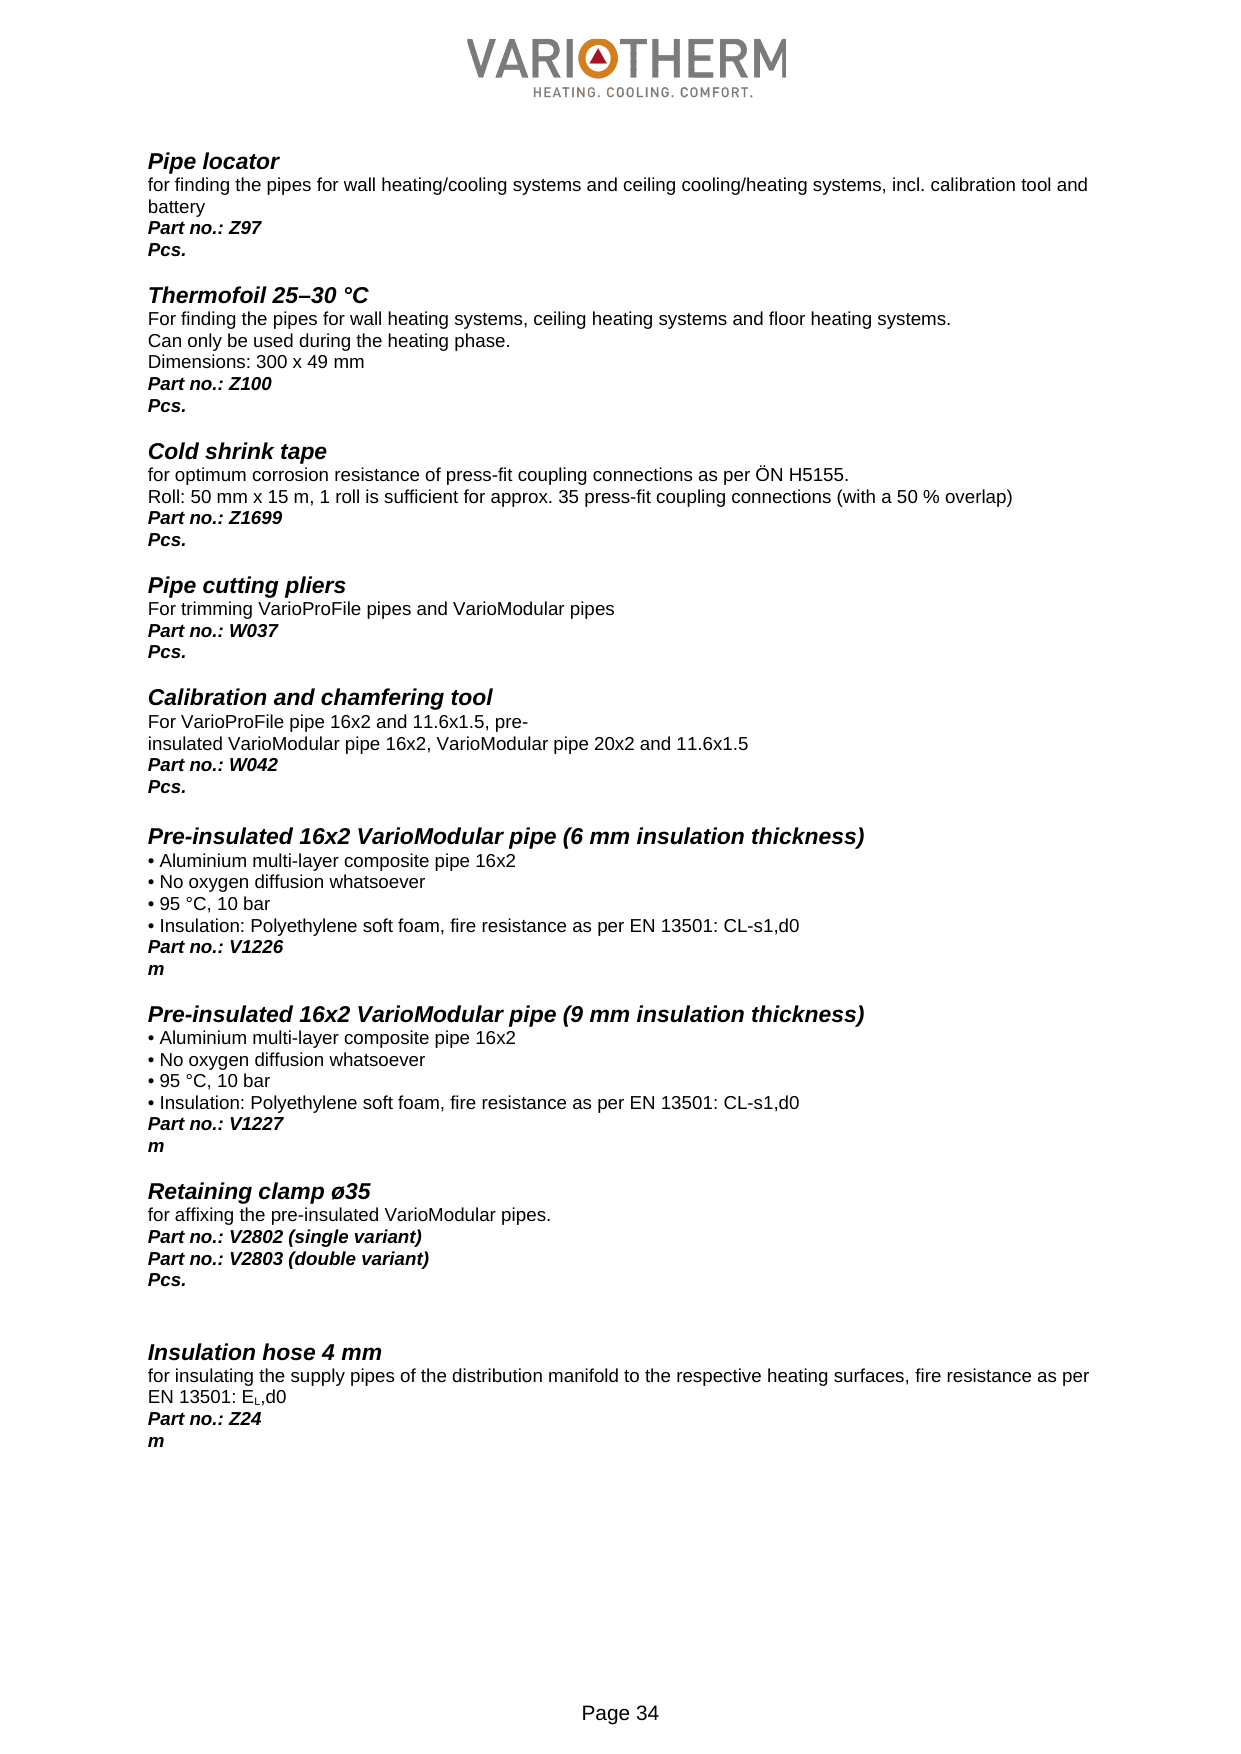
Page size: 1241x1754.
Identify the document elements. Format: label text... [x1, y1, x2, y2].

text Pcs. [148, 775, 1092, 797]
text • Insulation: Polyethylene soft foam, fire resistance as per EN 13501: CL-s1,d0 [148, 1092, 1092, 1113]
text Part no.: Z24 [148, 1408, 1092, 1429]
text Pcs. [148, 239, 1092, 260]
text Pcs. [148, 394, 1092, 416]
text Pcs. [148, 1269, 1092, 1291]
text for insulating the supply pipes of the distribution manifold to the respective heating surfaces, fire resistance as per EN 13501: EL,d0 [148, 1365, 1092, 1408]
text For trimming VarioProFile pipes and VarioModular pipes [148, 598, 1092, 620]
text Insulation hose 4 mm [148, 1338, 1092, 1365]
text For finding the pipes for wall heating systems, ceiling heating systems and floor heating systems. [148, 308, 1092, 330]
text • 95 °C, 10 bar [148, 893, 1092, 914]
text • Aluminium multi-layer composite pipe 16x2 [148, 850, 1092, 871]
text for optimum corrosion resistance of press-fit coupling connections as per ÖN H5155. [148, 464, 1092, 486]
text Pcs. [148, 529, 1092, 550]
text Pipe cutting pliers [148, 572, 1092, 598]
text Part no.: V1226 [148, 936, 1092, 957]
text • Insulation: Polyethylene soft foam, fire resistance as per EN 13501: CL-s1,d0 [148, 914, 1092, 936]
text Part no.: V2803 (double variant) [148, 1247, 1092, 1269]
text Pcs. [148, 641, 1092, 663]
text Calibration and chamfering tool [148, 684, 1092, 711]
text Part no.: Z100 [148, 373, 1092, 394]
text Part no.: V2802 (single variant) [148, 1226, 1092, 1247]
text for affixing the pre-insulated VarioModular pipes. [148, 1204, 1092, 1226]
text Part no.: Z1699 [148, 507, 1092, 529]
text Part no.: V1227 [148, 1113, 1092, 1135]
text Part no.: Z97 [148, 217, 1092, 239]
text Part no.: W042 [148, 754, 1092, 775]
text For VarioProFile pipe 16x2 and 11.6x1.5, pre- [148, 711, 1092, 732]
text Cold shrink tape [148, 438, 1092, 464]
text Roll: 50 mm x 15 m, 1 roll is sufficient for approx. 35 press-fit coupling connections (with a 50 % overlap) [148, 486, 1092, 507]
text Retaining clamp ø35 [148, 1178, 1092, 1204]
text Pipe locator [148, 148, 1092, 174]
text Pre-insulated 16x2 VarioModular pipe (6 mm insulation thickness) [148, 823, 1092, 850]
text Can only be used during the heating phase. [148, 330, 1092, 351]
text for finding the pipes for wall heating/cooling systems and ceiling cooling/heating systems, incl. calibration tool and battery [148, 174, 1092, 217]
text Dimensions: 300 x 49 mm [148, 351, 1092, 373]
text Part no.: W037 [148, 620, 1092, 641]
text • Aluminium multi-layer composite pipe 16x2 [148, 1027, 1092, 1048]
text • 95 °C, 10 bar [148, 1070, 1092, 1092]
text Thermofoil 25–30 °C [148, 282, 1092, 308]
text m [148, 957, 1092, 979]
text • No oxygen diffusion whatsoever [148, 1048, 1092, 1070]
text Pre-insulated 16x2 VarioModular pipe (9 mm insulation thickness) [148, 1001, 1092, 1027]
text m [148, 1135, 1092, 1156]
picture [467, 38, 786, 99]
text m [148, 1429, 1092, 1451]
text • No oxygen diffusion whatsoever [148, 871, 1092, 893]
text insulated VarioModular pipe 16x2, VarioModular pipe 20x2 and 11.6x1.5 [148, 732, 1092, 754]
